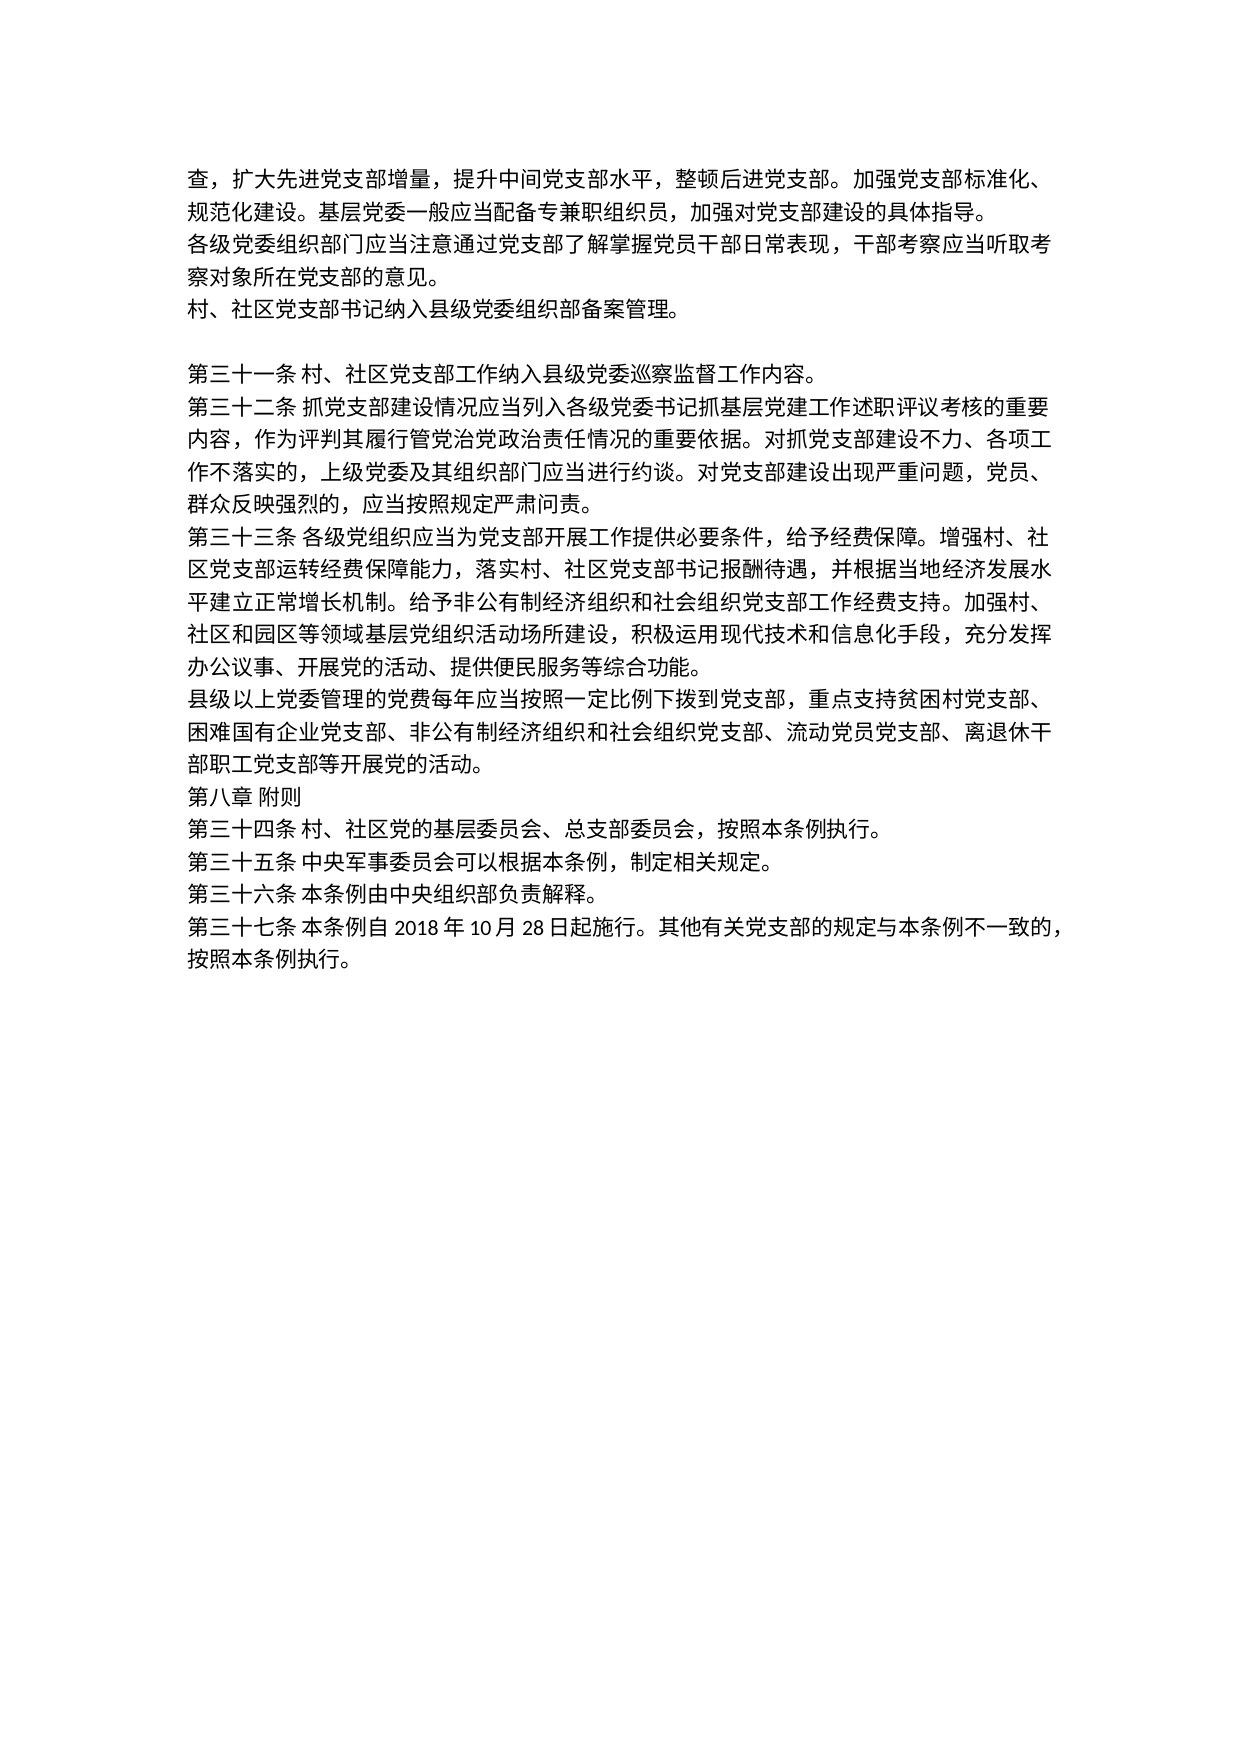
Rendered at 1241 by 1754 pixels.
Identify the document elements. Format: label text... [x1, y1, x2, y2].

text 第三十七条 本条例自2018年10月28日起施行。其他有关党支部的规定与本条例不一致的，按照本条例执行。 [187, 909, 1053, 974]
text 第三十二条 抓党支部建设情况应当列入各级党委书记抓基层党建工作述职评议考核的重要内容，作为评判其履行管党治党政治责任情况的重要依据。对抓党支部建设不力、各项工作不落实的，上级党委及其组织部门应当进行约谈。对党支部建设出现严重问题，党员、群众反映强烈的，应当按照规定严肃问责。 [187, 389, 1053, 519]
text 第三十六条 本条例由中央组织部负责解释。 [187, 877, 1053, 909]
text 第八章 附则 [187, 779, 1053, 812]
text 各级党委组织部门应当注意通过党支部了解掌握党员干部日常表现，干部考察应当听取考察对象所在党支部的意见。 [187, 227, 1053, 292]
text 村、社区党支部书记纳入县级党委组织部备案管理。 [187, 292, 1053, 324]
text 第三十一条 村、社区党支部工作纳入县级党委巡察监督工作内容。 [187, 357, 1053, 389]
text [187, 162, 1053, 227]
text 第三十五条 中央军事委员会可以根据本条例，制定相关规定。 [187, 844, 1053, 877]
text 第三十四条 村、社区党的基层委员会、总支部委员会，按照本条例执行。 [187, 812, 1053, 844]
text 县级以上党委管理的党费每年应当按照一定比例下拨到党支部，重点支持贫困村党支部、困难国有企业党支部、非公有制经济组织和社会组织党支部、流动党员党支部、离退休干部职工党支部等开展党的活动。 [187, 682, 1053, 779]
text 第三十三条 各级党组织应当为党支部开展工作提供必要条件，给予经费保障。增强村、社区党支部运转经费保障能力，落实村、社区党支部书记报酬待遇，并根据当地经济发展水平建立正常增长机制。给予非公有制经济组织和社会组织党支部工作经费支持。加强村、社区和园区等领域基层党组织活动场所建设，积极运用现代技术和信息化手段，充分发挥办公议事、开展党的活动、提供便民服务等综合功能。 [187, 519, 1053, 682]
